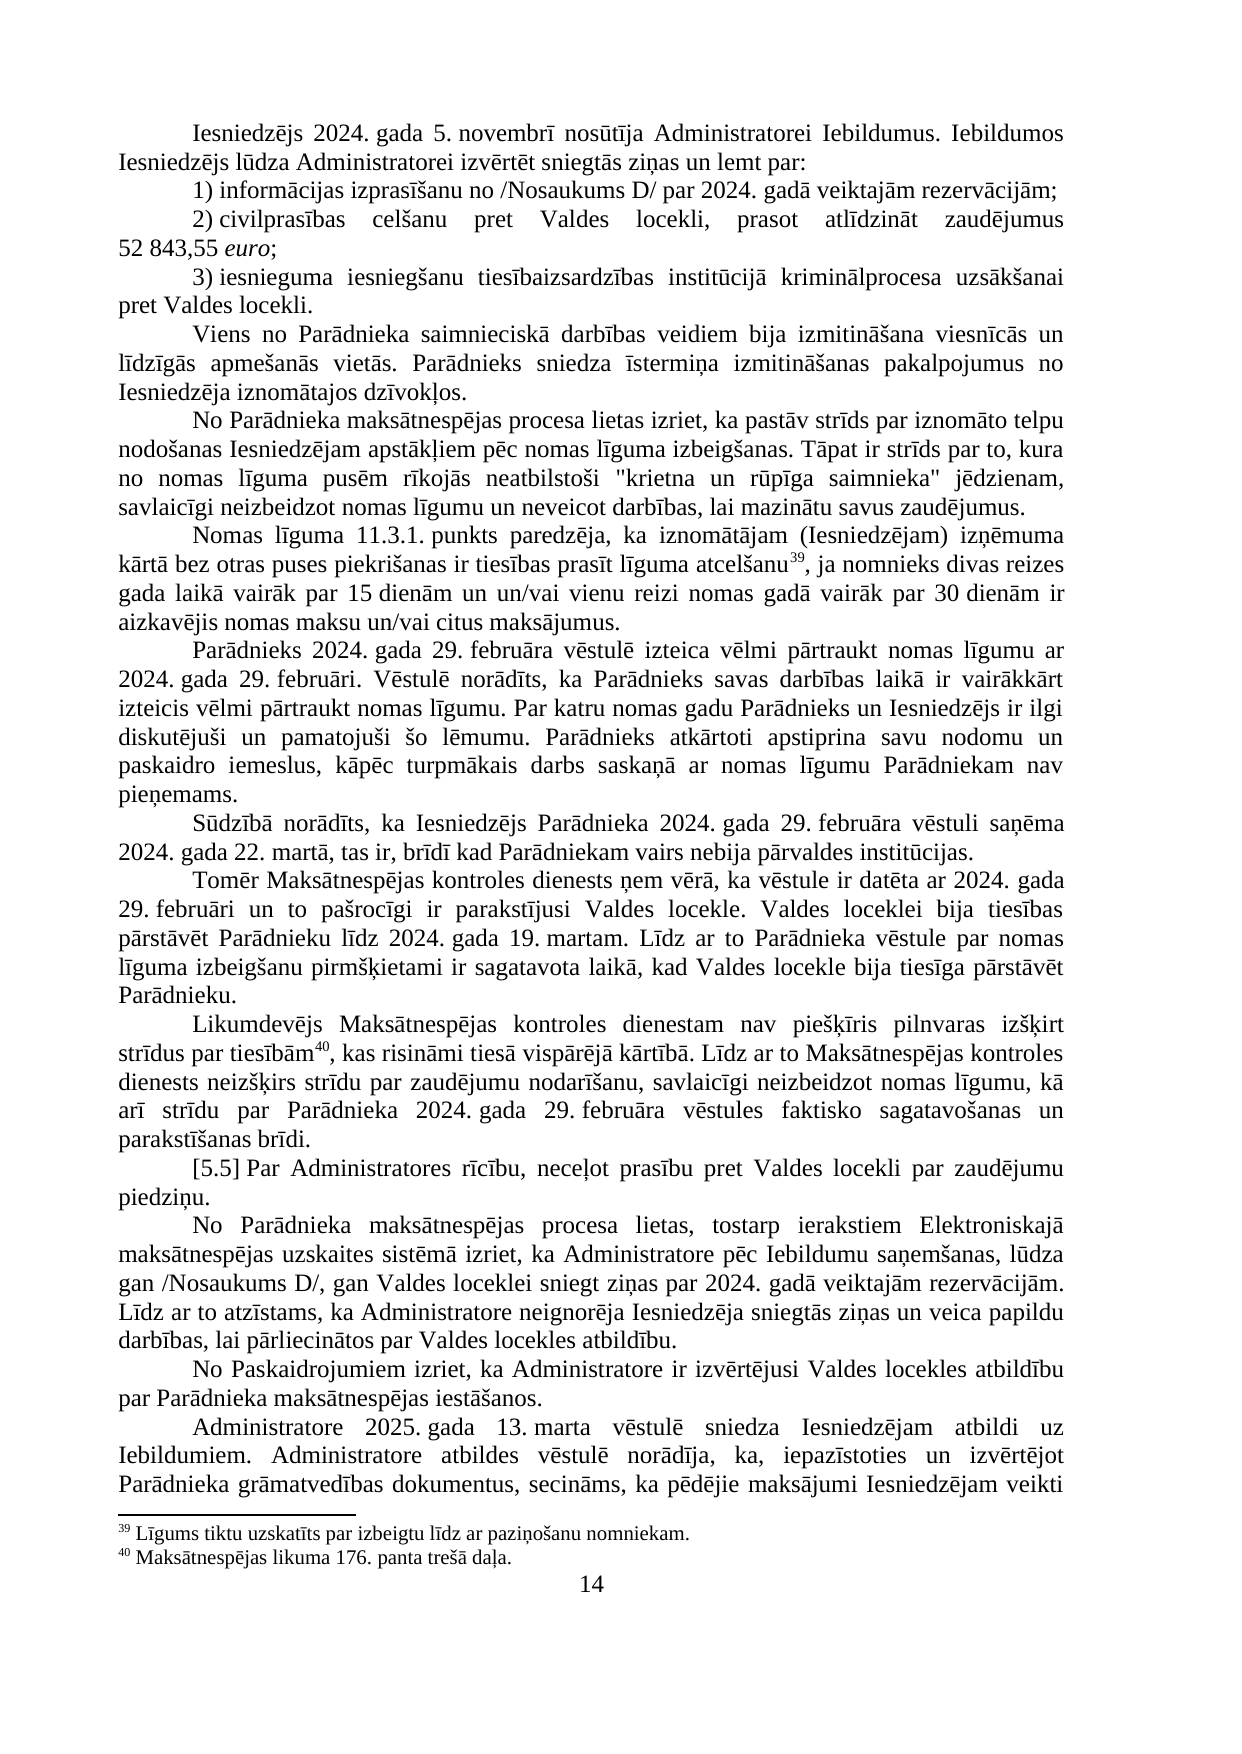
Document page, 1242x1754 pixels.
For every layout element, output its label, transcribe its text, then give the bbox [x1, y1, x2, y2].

text 3) iesnieguma iesniegšanu tiesībaizsardzības institūcijā kriminālprocesa uzsākšanai pret Valdes locekli. [118, 262, 1064, 319]
text 1) informācijas izprasīšanu no /Nosaukums D/ par 2024. gadā veiktajām rezervācijām; [118, 176, 1064, 204]
text No Parādnieka maksātnespējas procesa lietas, tostarp ierakstiem Elektroniskajā maksātnespējas uzskaites sistēmā izriet, ka Administratore pēc Iebildumu saņemšanas, lūdza gan /Nosaukums D/, gan Valdes loceklei sniegt ziņas par 2024. gadā veiktajām rezervācijām. Līdz ar to atzīstams, ka Administratore neignorēja Iesniedzēja sniegtās ziņas un veica papildu darbības, lai pārliecinātos par Valdes locekles atbildību. [118, 1211, 1064, 1354]
text Likumdevējs Maksātnespējas kontroles dienestam nav piešķīris pilnvaras izšķirt strīdus par tiesībām, kas risināmi tiesā vispārējā kārtībā. Līdz ar to Maksātnespējas kontroles dienests neizšķirs strīdu par zaudējumu nodarīšanu, savlaicīgi neizbeidzot nomas līgumu, kā arī strīdu par Parādnieka 2024. gada 29. februāra vēstules faktisko sagatavošanas un parakstīšanas brīdi. [118, 1009, 1064, 1153]
text [5.5] Par Administratores rīcību, neceļot prasību pret Valdes locekli par zaudējumu piedziņu. [118, 1153, 1064, 1211]
text Iesniedzējs 2024. gada 5. novembrī nosūtīja Administratorei Iebildumus. Iebildumos Iesniedzējs lūdza Administratorei izvērtēt sniegtās ziņas un lemt par: [118, 118, 1064, 176]
text Nomas līguma 11.3.1. punkts paredzēja, ka iznomātājam (Iesniedzējam) izņēmuma kārtā bez otras puses piekrišanas ir tiesības prasīt līguma atcelšanu, ja nomnieks divas reizes gada laikā vairāk par 15 dienām un un/vai vienu reizi nomas gadā vairāk par 30 dienām ir aizkavējis nomas maksu un/vai citus maksājumus. [118, 521, 1064, 636]
text Sūdzībā norādīts, ka Iesniedzējs Parādnieka 2024. gada 29. februāra vēstuli saņēma 2024. gada 22. martā, tas ir, brīdī kad Parādniekam vairs nebija pārvaldes institūcijas. [118, 808, 1064, 866]
text Tomēr Maksātnespējas kontroles dienests ņem vērā, ka vēstule ir datēta ar 2024. gada 29. februāri un to pašrocīgi ir parakstījusi Valdes locekle. Valdes loceklei bija tiesības pārstāvēt Parādnieku līdz 2024. gada 19. martam. Līdz ar to Parādnieka vēstule par nomas līguma izbeigšanu pirmšķietami ir sagatavota laikā, kad Valdes locekle bija tiesīga pārstāvēt Parādnieku. [118, 866, 1064, 1009]
text Viens no Parādnieka saimnieciskā darbības veidiem bija izmitināšana viesnīcās un līdzīgās apmešanās vietās. Parādnieks sniedza īstermiņa izmitināšanas pakalpojumus no Iesniedzēja iznomātajos dzīvokļos. [118, 319, 1064, 406]
text 2) civilprasības celšanu pret Valdes locekli, prasot atlīdzināt zaudējumus 52 843,55 euro; [118, 204, 1064, 262]
text No Parādnieka maksātnespējas procesa lietas izriet, ka pastāv strīds par iznomāto telpu nodošanas Iesniedzējam apstākļiem pēc nomas līguma izbeigšanas. Tāpat ir strīds par to, kura no nomas līguma pusēm rīkojās neatbilstoši "krietna un rūpīga saimnieka" jēdzienam, savlaicīgi neizbeidzot nomas līgumu un neveicot darbības, lai mazinātu savus zaudējumus. [118, 406, 1064, 521]
text No Paskaidrojumiem izriet, ka Administratore ir izvērtējusi Valdes locekles atbildību par Parādnieka maksātnespējas iestāšanos. [118, 1354, 1064, 1412]
text Parādnieks 2024. gada 29. februāra vēstulē izteica vēlmi pārtraukt nomas līgumu ar 2024. gada 29. februāri. Vēstulē norādīts, ka Parādnieks savas darbības laikā ir vairākkārt izteicis vēlmi pārtraukt nomas līgumu. Par katru nomas gadu Parādnieks un Iesniedzējs ir ilgi diskutējuši un pamatojuši šo lēmumu. Parādnieks atkārtoti apstiprina savu nodomu un paskaidro iemeslus, kāpēc turpmākais darbs saskaņā ar nomas līgumu Parādniekam nav pieņemams. [118, 636, 1064, 808]
